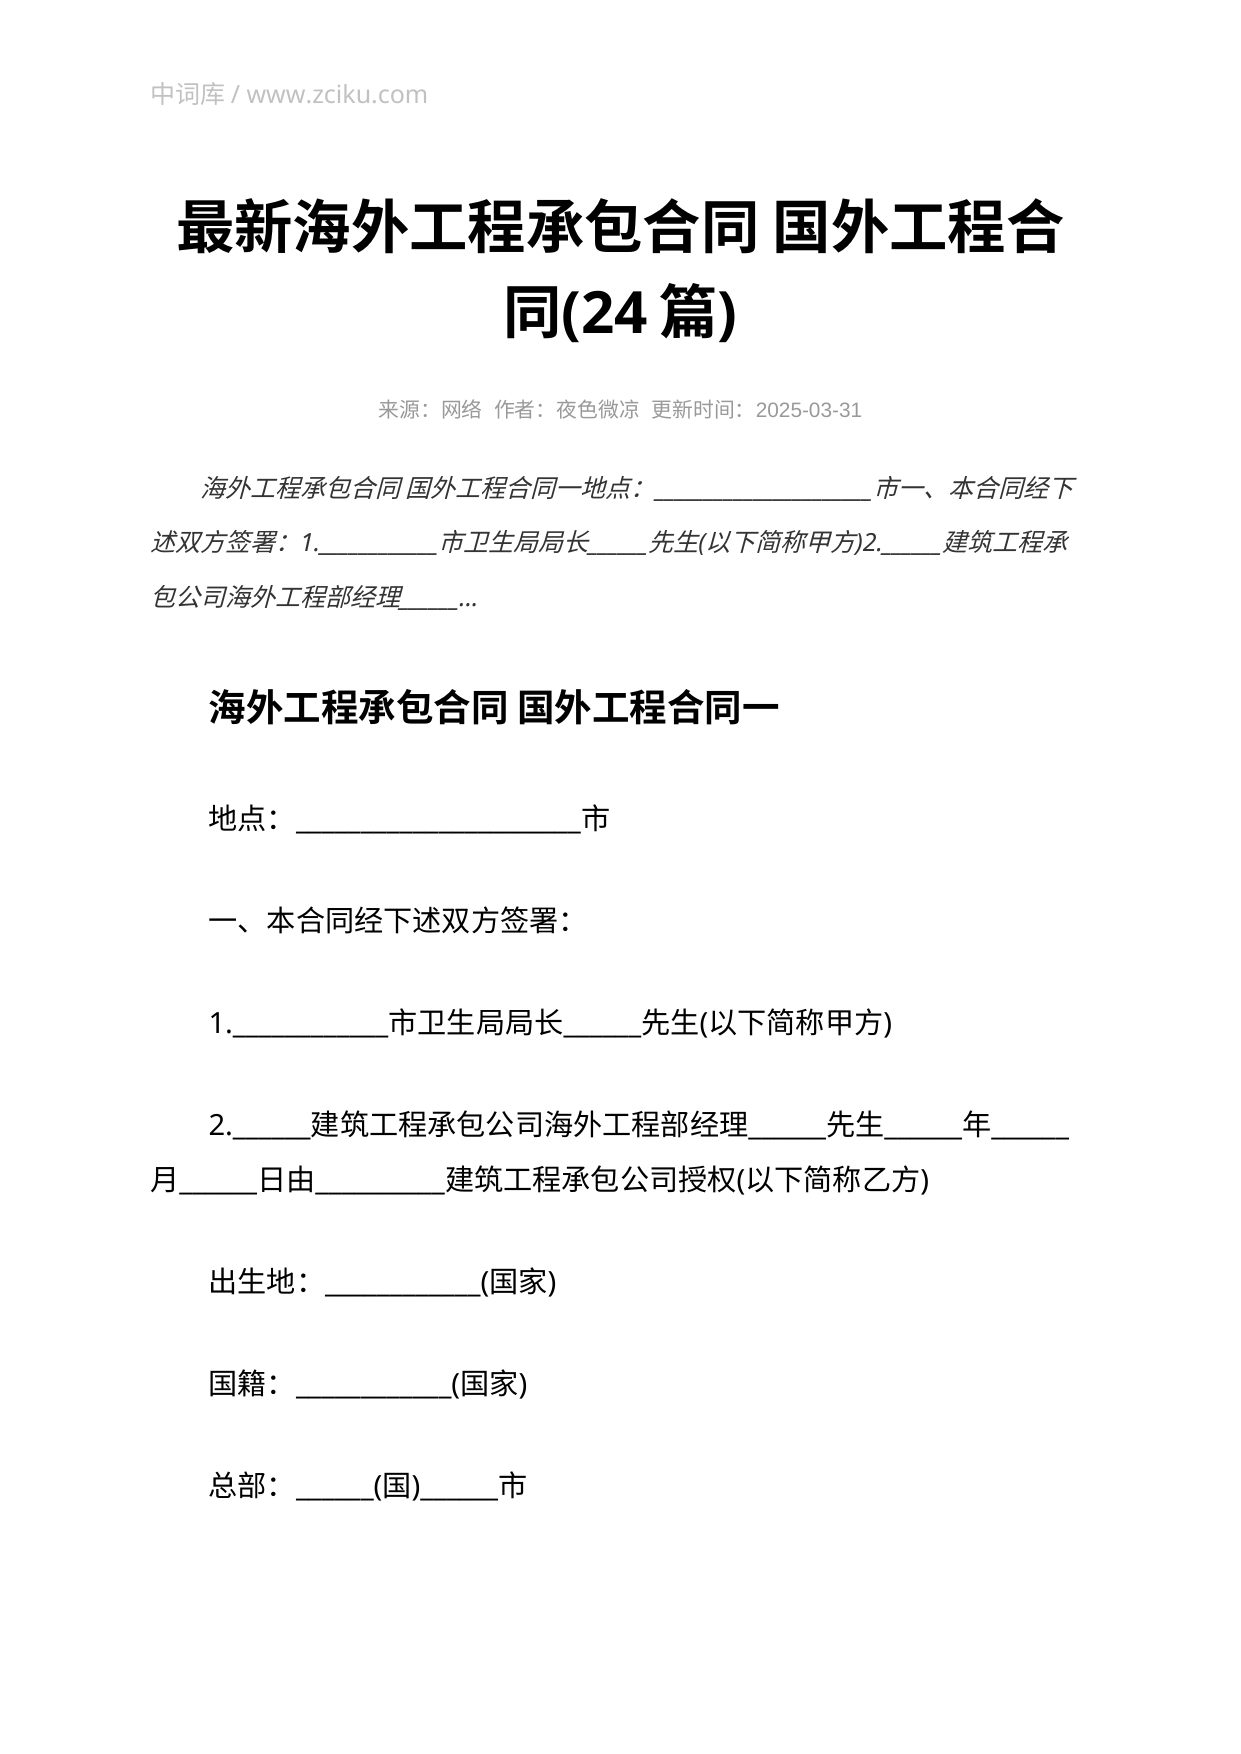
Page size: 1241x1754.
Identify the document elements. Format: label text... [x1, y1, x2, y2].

text 出生地：____________(国家) [150, 1258, 1090, 1301]
text 海外工程承包合同 国外工程合同一 [150, 678, 1090, 732]
text 1.____________市卫生局局长______先生(以下简称甲方) [150, 999, 1090, 1042]
text 2.______建筑工程承包公司海外工程部经理______先生______年______月______日由__________建筑工程承包公司授权(以下简称乙方) [150, 1101, 1090, 1199]
text 海外工程承包合同 国外工程合同一地点：______________________市一、本合同经下述双方签署：1.____________市卫生局局长______先生(以下简称甲方)2.______建筑工程承包公司海外工程部经理______... [150, 468, 1090, 613]
text 国籍：____________(国家) [150, 1360, 1090, 1403]
text 总部：______(国)______市 [150, 1462, 1090, 1505]
subtitle 最新海外工程承包合同 国外工程合同(24篇) [150, 181, 1090, 351]
text 来源：网络 作者：夜色微凉 更新时间：2025-03-31 [150, 397, 1090, 421]
text 地点：______________________市 [150, 796, 1090, 838]
text 一、本合同经下述双方签署： [150, 898, 1090, 940]
